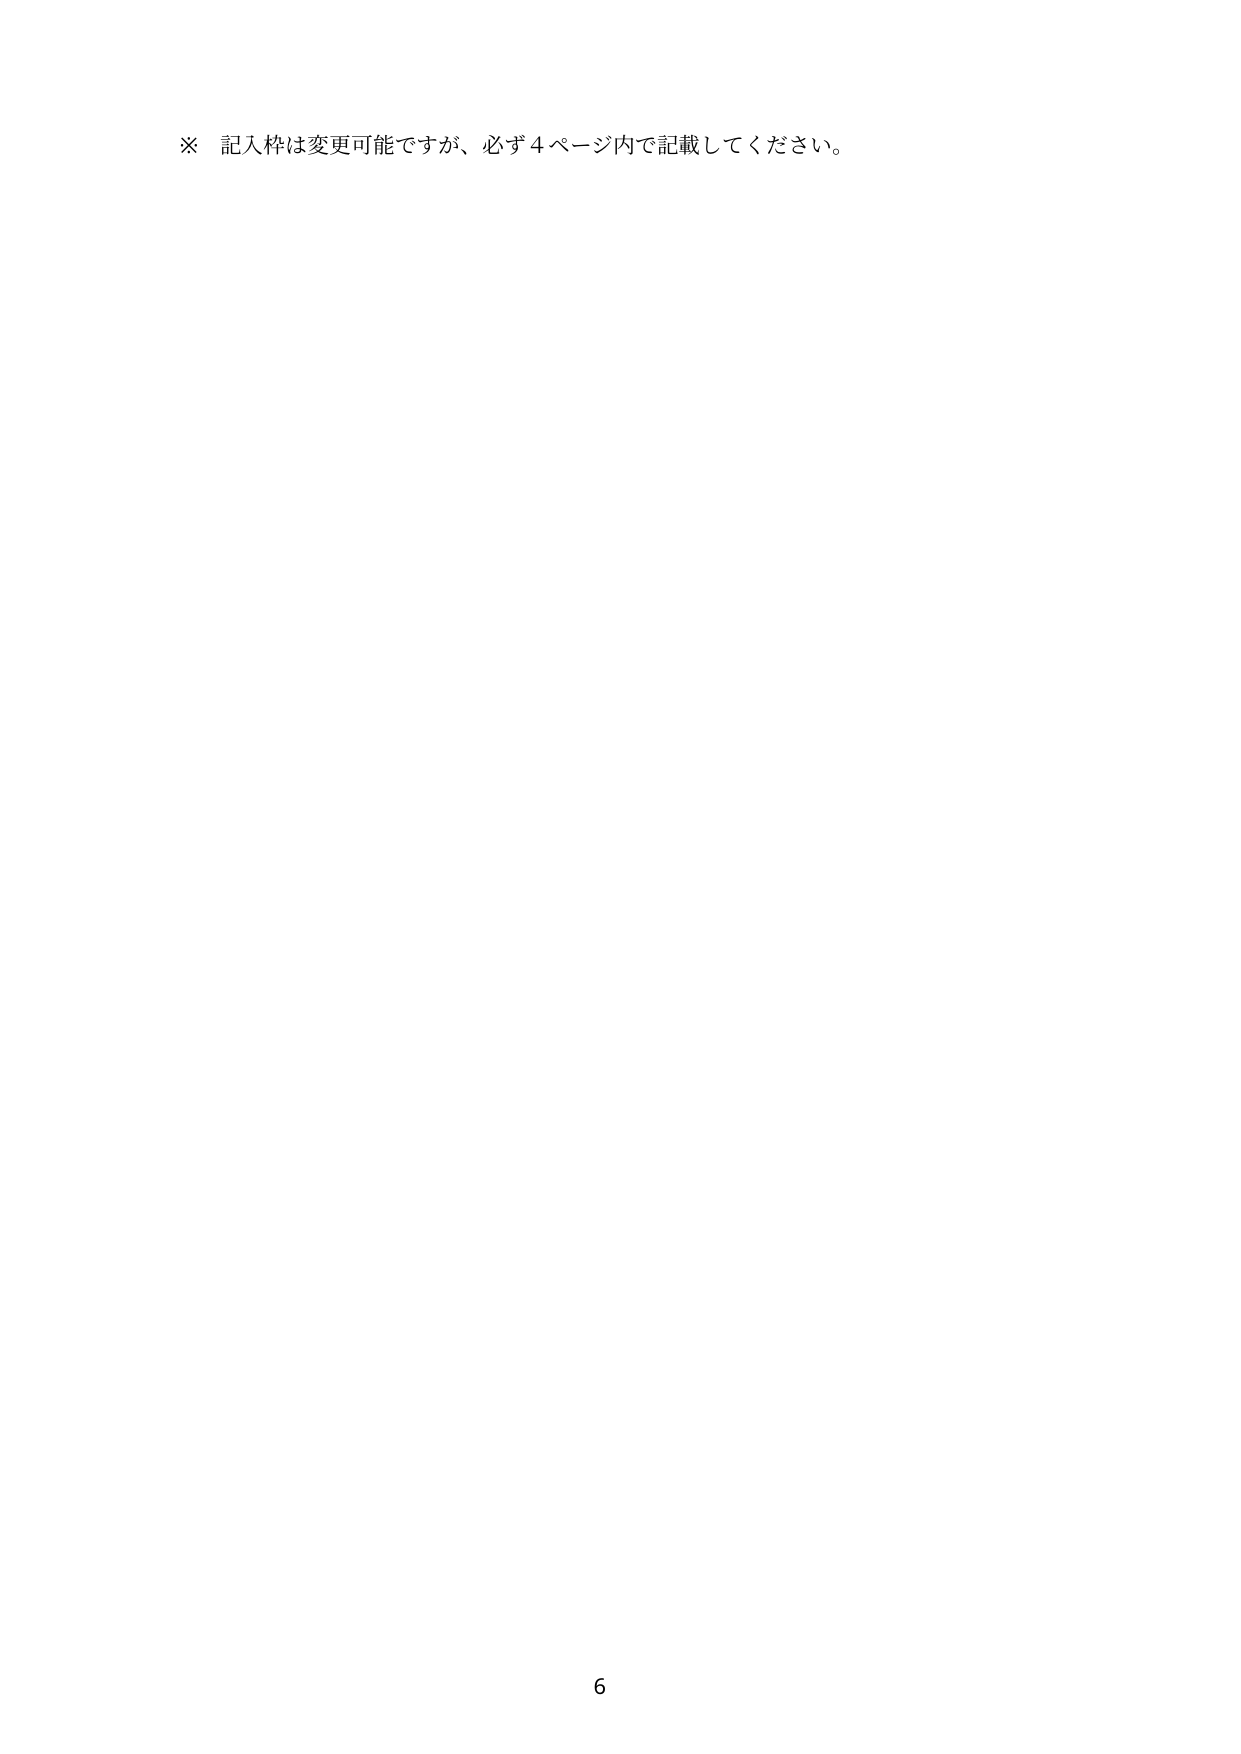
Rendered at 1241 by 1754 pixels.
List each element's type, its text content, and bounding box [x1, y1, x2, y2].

text ※ 記入枠は変更可能ですが、必ず４ページ内で記載してください。 [179, 126, 1063, 163]
